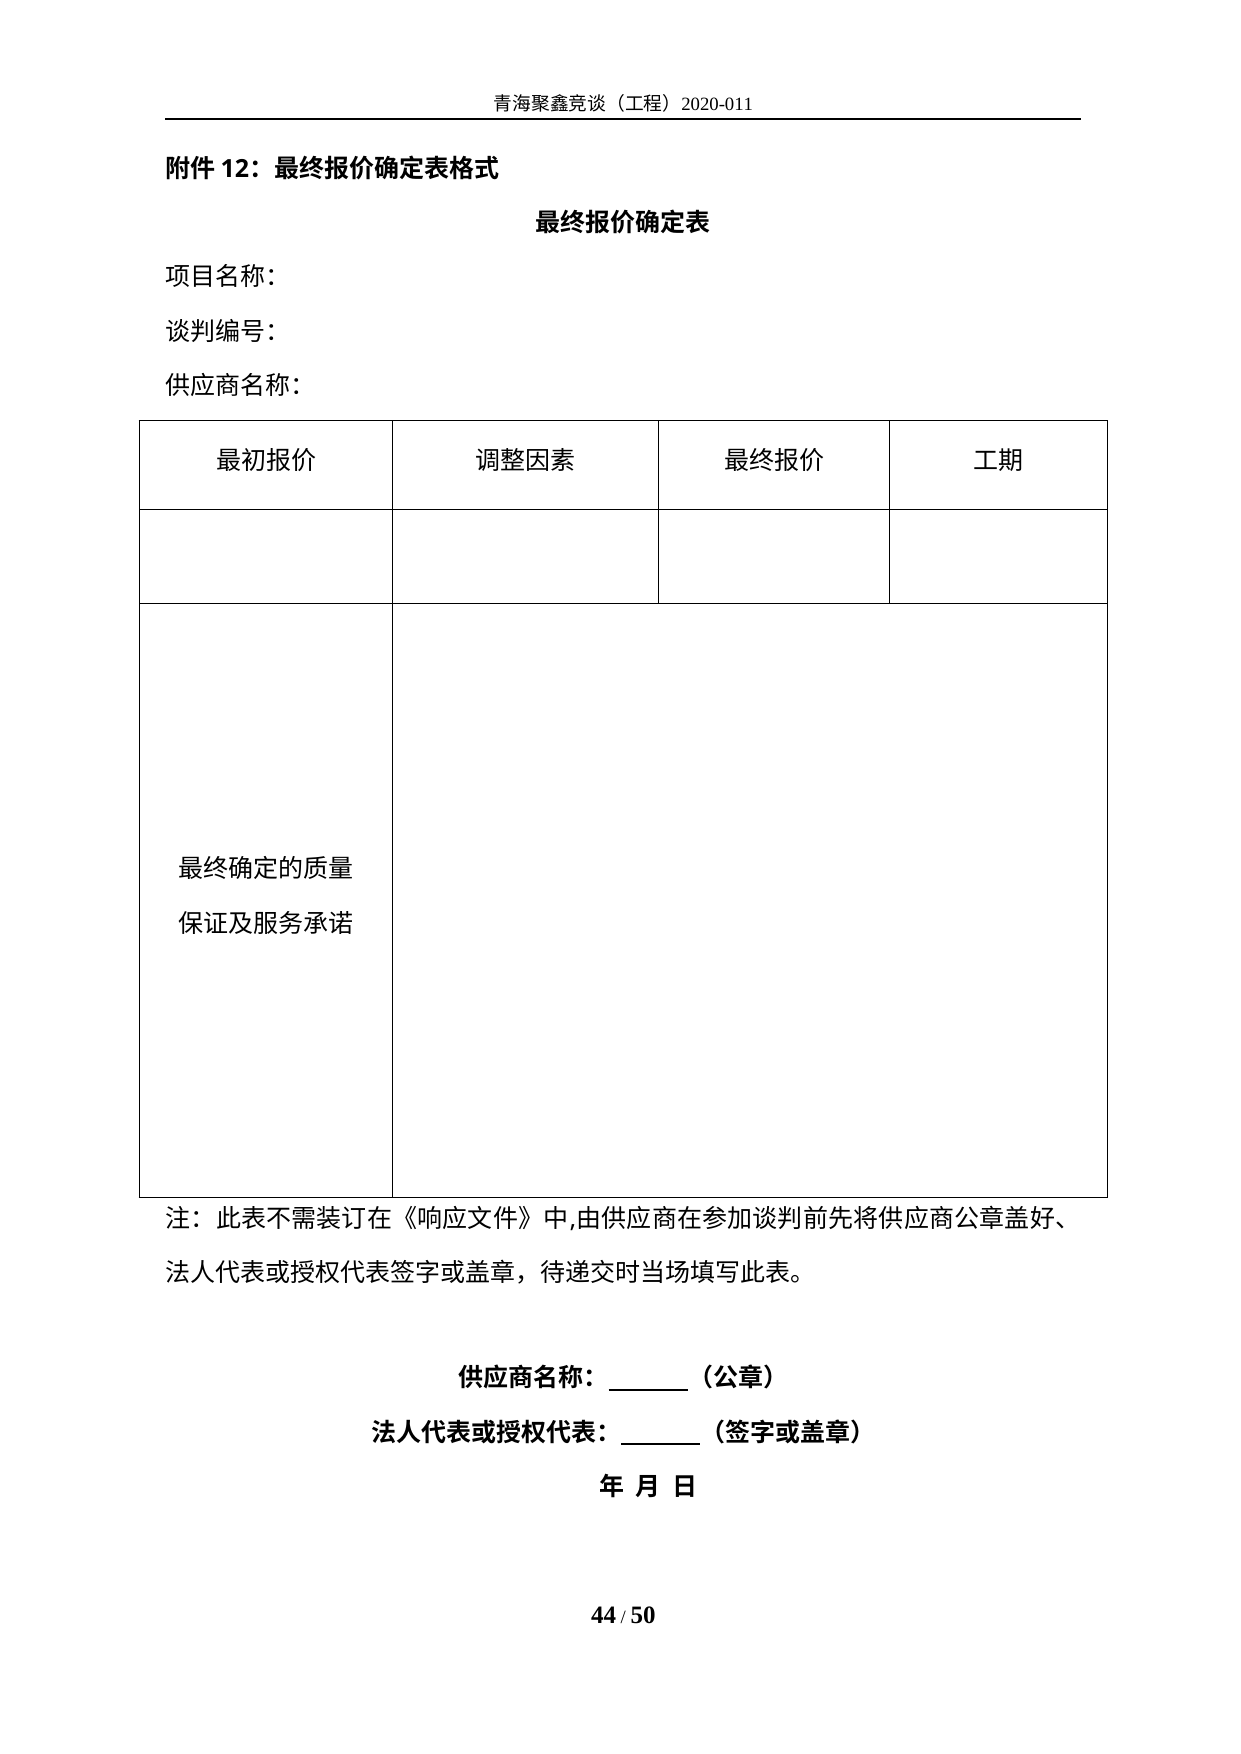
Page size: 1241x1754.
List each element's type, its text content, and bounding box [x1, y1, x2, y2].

text 供应商名称： （公章） [165, 1358, 1081, 1394]
table_cell 最终确定的质量 保证及服务承诺 [140, 604, 392, 1197]
text 项目名称： [165, 257, 1081, 293]
text 供应商名称： [165, 366, 1081, 402]
table_cell [890, 510, 1107, 602]
table_header 调整因素 [393, 421, 658, 509]
table_cell [140, 510, 392, 602]
table_header 工期 [890, 421, 1107, 509]
subtitle 附件12：最终报价确定表格式 [165, 148, 1081, 184]
table_cell [393, 604, 1107, 1197]
text 法人代表或授权代表： （签字或盖章） [165, 1412, 1081, 1448]
text 最终报价确定表 [165, 202, 1081, 239]
text 谈判编号： [165, 311, 1081, 347]
table_cell [659, 510, 889, 602]
table_header 最终报价 [659, 421, 889, 509]
table_cell [393, 510, 658, 602]
table_header 最初报价 [140, 421, 392, 509]
text 年 月 日 [165, 1467, 1081, 1503]
text 注：此表不需装订在《响应文件》中,由供应商在参加谈判前先将供应商公章盖好、法人代表或授权代表签字或盖章，待递交时当场填写此表。 [165, 1198, 1081, 1289]
